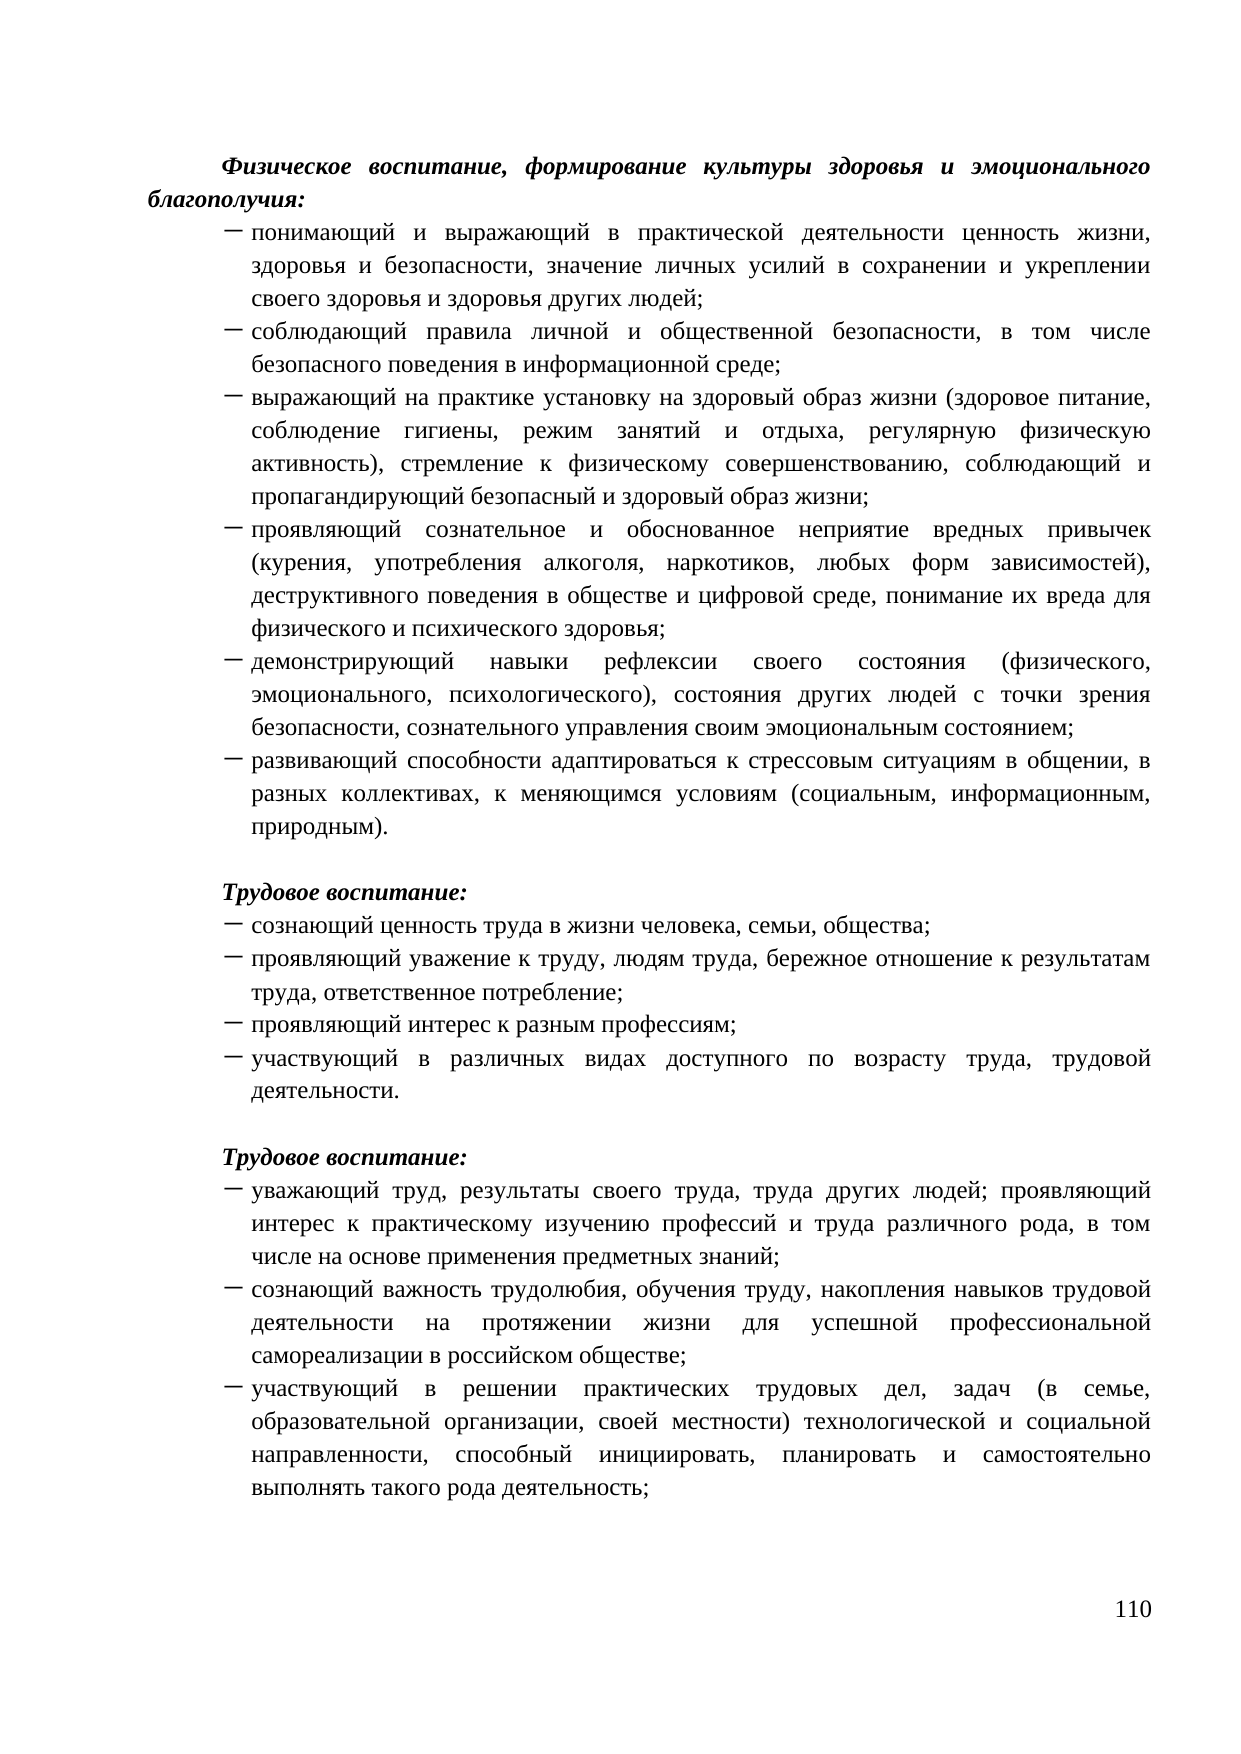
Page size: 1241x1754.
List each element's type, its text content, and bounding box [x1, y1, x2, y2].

list выражающий на практике установку на здоровый образ жизни (здоровое питание, соблюдение гигиены, режим занятий и отдыха, регулярную физическую активность), стремление к физическому совершенствованию, соблюдающий и пропагандирующий безопасный и здоровый образ жизни; [221, 382, 1152, 510]
list проявляющий уважение к труду, людям труда, бережное отношение к результатам труда, ответственное потребление; [221, 943, 1152, 1005]
list участвующий в решении практических трудовых дел, задач (в семье, образовательной организации, своей местности) технологической и социальной направленности, способный инициировать, планировать и самостоятельно выполнять такого рода деятельность; [221, 1373, 1152, 1501]
list соблюдающий правила личной и общественной безопасности, в том числе безопасного поведения в информационной среде; [221, 316, 1152, 378]
list сознающий важность трудолюбия, обучения труду, накопления навыков трудовой деятельности на протяжении жизни для успешной профессиональной самореализации в российском обществе; [221, 1274, 1152, 1368]
list участвующий в различных видах доступного по возрасту труда, трудовой деятельности. [221, 1043, 1152, 1104]
text Физическое воспитание, формирование культуры здоровья и эмоционального благополучия: [148, 151, 1152, 213]
list уважающий труд, результаты своего труда, труда других людей; проявляющий интерес к практическому изучению профессий и труда различного рода, в том числе на основе применения предметных знаний; [221, 1175, 1152, 1269]
list демонстрирующий навыки рефлексии своего состояния (физического, эмоционального, психологического), состояния других людей с точки зрения безопасности, сознательного управления своим эмоциональным состоянием; [221, 646, 1152, 741]
text Трудовое воспитание: [148, 1142, 1152, 1170]
list проявляющий интерес к разным профессиям; [221, 1009, 1152, 1038]
text Трудовое воспитание: [148, 877, 1152, 906]
list проявляющий сознательное и обоснованное неприятие вредных привычек (курения, употребления алкоголя, наркотиков, любых форм зависимостей), деструктивного поведения в обществе и цифровой среде, понимание их вреда для физического и психического здоровья; [221, 514, 1152, 642]
list сознающий ценность труда в жизни человека, семьи, общества; [221, 911, 1152, 939]
list развивающий способности адаптироваться к стрессовым ситуациям в общении, в разных коллективах, к меняющимся условиям (социальным, информационным, природным). [221, 745, 1152, 840]
list понимающий и выражающий в практической деятельности ценность жизни, здоровья и безопасности, значение личных усилий в сохранении и укреплении своего здоровья и здоровья других людей; [221, 217, 1152, 312]
